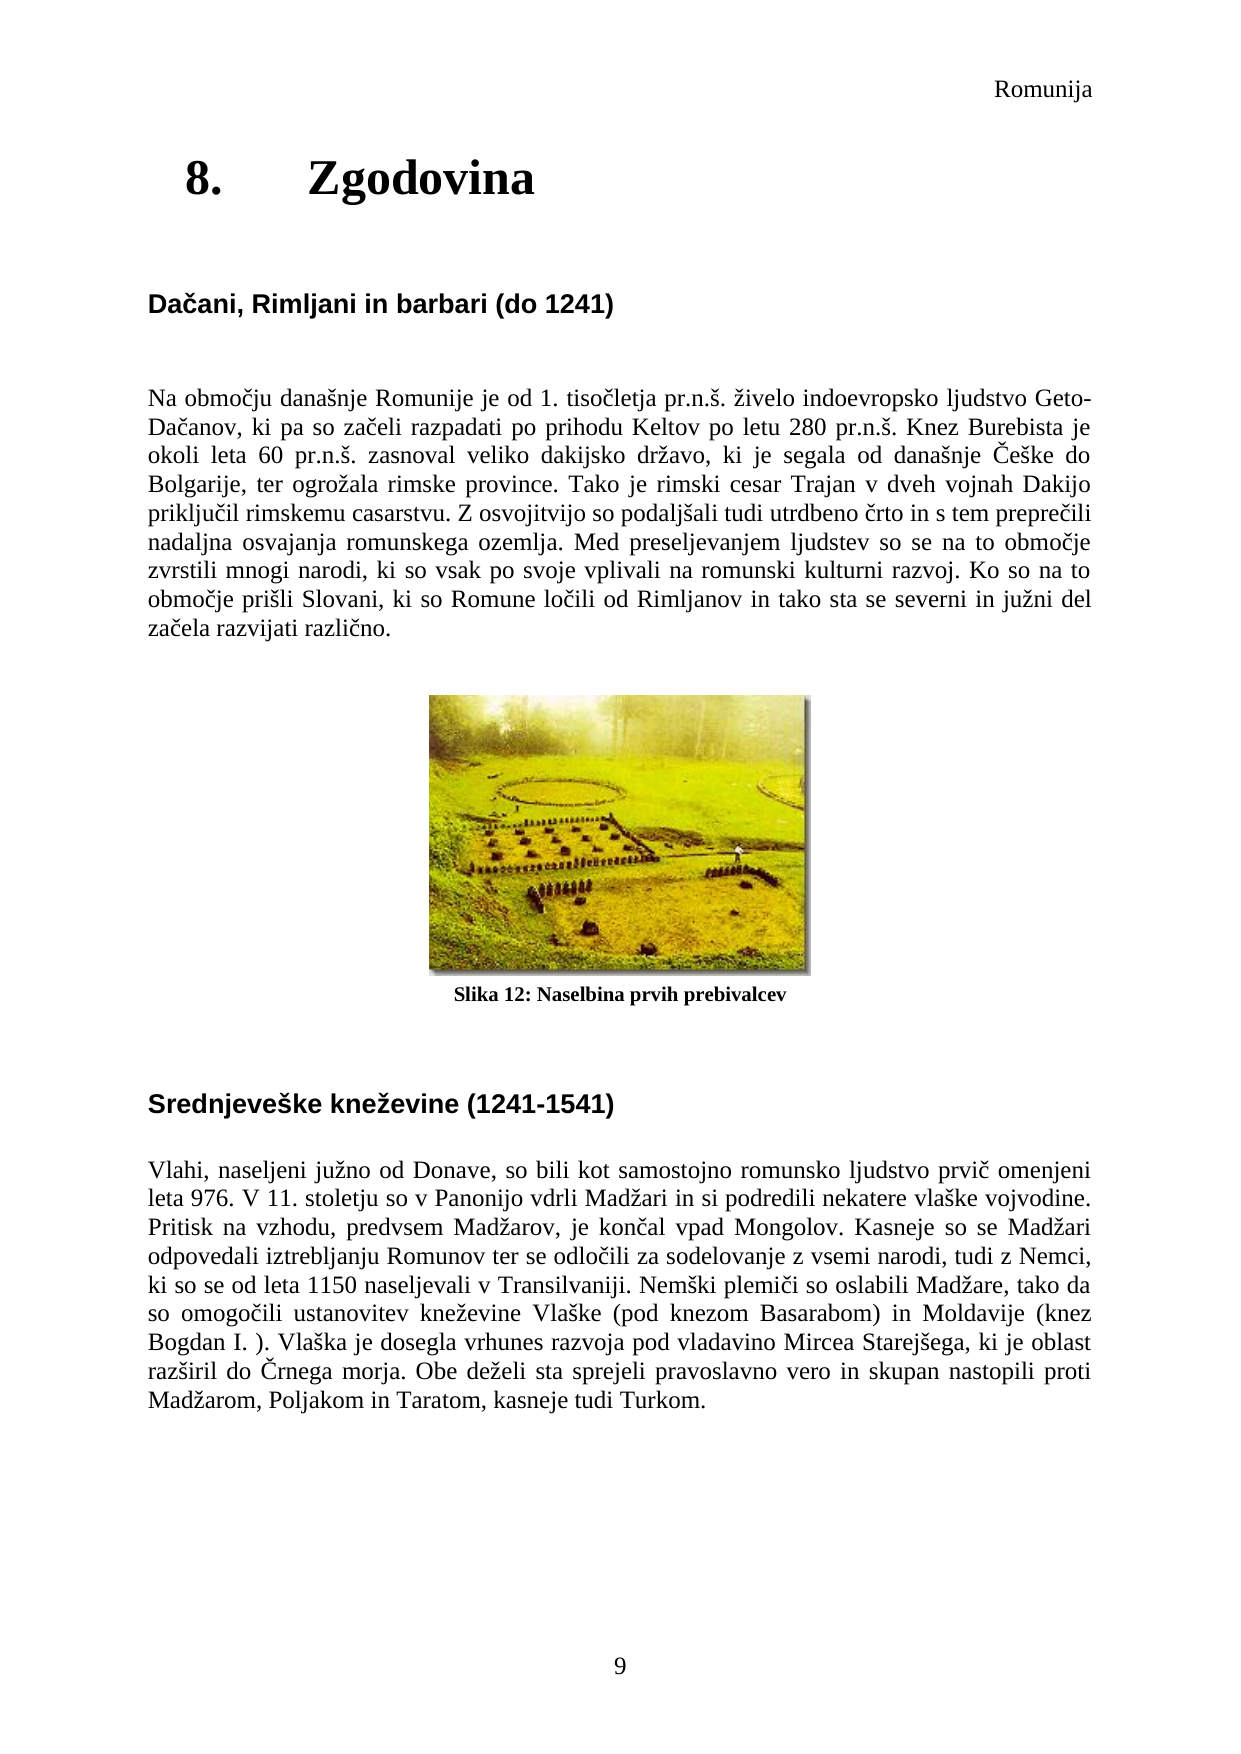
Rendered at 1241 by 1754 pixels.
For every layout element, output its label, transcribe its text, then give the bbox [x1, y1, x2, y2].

subtitle Zgodovina [185, 148, 1092, 205]
subtitle Dačani, Rimljani in barbari (do 1241) [148, 288, 1092, 319]
text Na območju današnje Romunije je od 1. tisočletja pr.n.š. živelo indoevropsko ljudstvo Geto-Dačanov, ki pa so začeli razpadati po prihodu Keltov po letu 280 pr.n.š. Knez Burebista je okoli leta 60 pr.n.š. zasnoval veliko dakijsko državo, ki je segala od današnje Češke do Bolgarije, ter ogrožala rimske province. Tako je rimski cesar Trajan v dveh vojnah Dakijo priključil rimskemu casarstvu. Z osvojitvijo so podaljšali tudi utrdbeno črto in s tem preprečili nadaljna osvajanja romunskega ozemlja. Med preseljevanjem ljudstev so se na to območje zvrstili mnogi narodi, ki so vsak po svoje vplivali na romunski kulturni razvoj. Ko so na to območje prišli Slovani, ki so Romune ločili od Rimljanov in tako sta se severni in južni del začela razvijati različno. [148, 383, 1092, 642]
text Vlahi, naseljeni južno od Donave, so bili kot samostojno romunsko ljudstvo prvič omenjeni leta 976. V 11. stoletju so v Panonijo vdrli Madžari in si podredili nekatere vlaške vojvodine. Pritisk na vzhodu, predvsem Madžarov, je končal vpad Mongolov. Kasneje so se Madžari odpovedali iztrebljanju Romunov ter se odločili za sodelovanje z vsemi narodi, tudi z Nemci, ki so se od leta 1150 naseljevali v Transilvaniji. Nemški plemiči so oslabili Madžare, tako da so omogočili ustanovitev kneževine Vlaške (pod knezom Basarabom) in Moldavije (knez Bogdan I. ). Vlaška je dosegla vrhunes razvoja pod vladavino Mircea Starejšega, ki je oblast razširil do Črnega morja. Obe deželi sta sprejeli pravoslavno vero in skupan nastopili proti Madžarom, Poljakom in Taratom, kasneje tudi Turkom. [148, 1155, 1092, 1413]
picture [429, 695, 811, 976]
subtitle Srednjeveške kneževine (1241-1541) [148, 1088, 1092, 1120]
